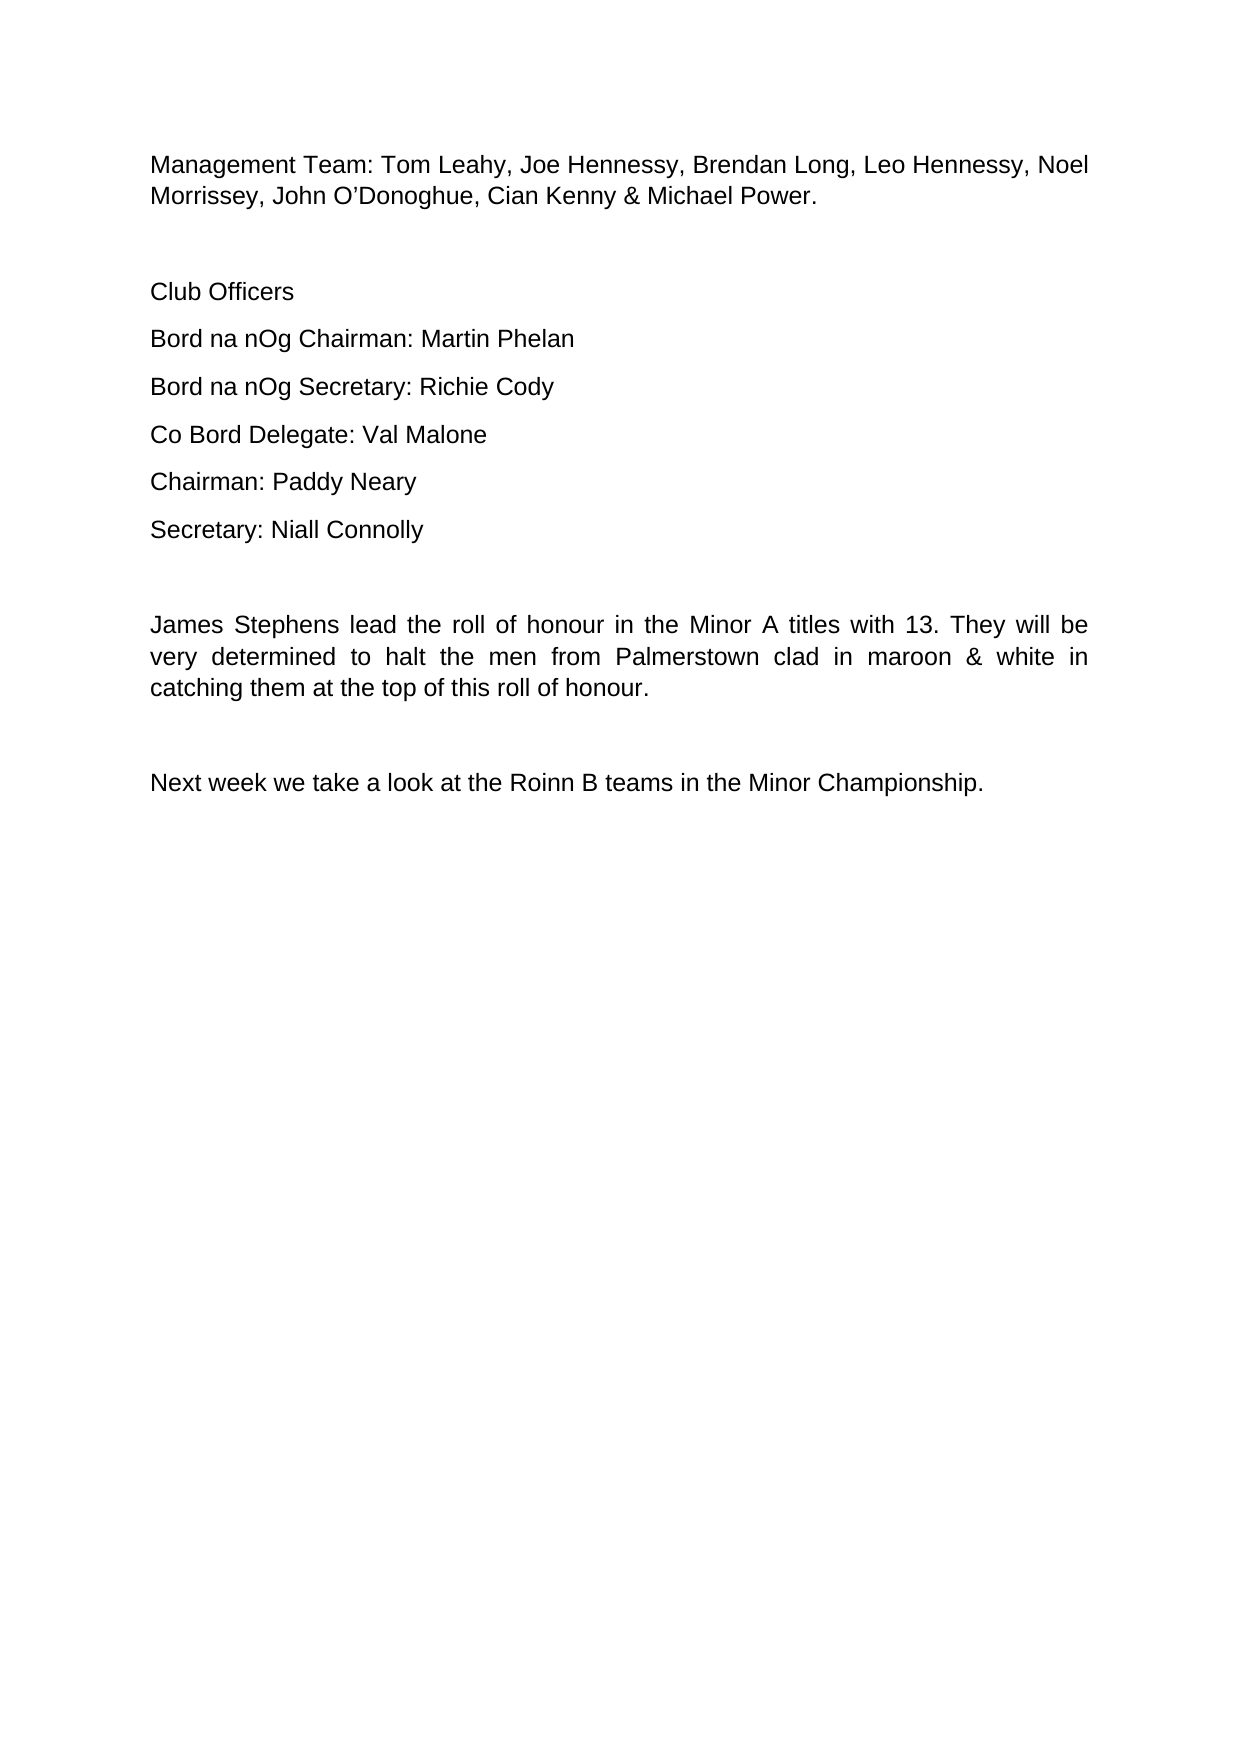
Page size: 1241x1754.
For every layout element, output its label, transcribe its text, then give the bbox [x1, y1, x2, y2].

text Chairman: Paddy Neary [150, 467, 1090, 496]
text Management Team: Tom Leahy, Joe Hennessy, Brendan Long, Leo Hennessy, Noel Morrissey, John O’Donoghue, Cian Kenny & Michael Power. [150, 150, 1090, 210]
text Secretary: Niall Connolly [150, 515, 1090, 544]
text Next week we take a look at the Roinn B teams in the Minor Championship. [150, 768, 1090, 797]
text Co Bord Delegate: Val Malone [150, 419, 1090, 448]
text Club Officers [150, 276, 1090, 305]
text Bord na nOg Secretary: Richie Cody [150, 372, 1090, 401]
text Bord na nOg Chairman: Martin Phelan [150, 324, 1090, 353]
text James Stephens lead the roll of honour in the Minor A titles with 13. They will be very determined to halt the men from Palmerstown clad in maroon & white in catching them at the top of this roll of honour. [150, 610, 1090, 701]
